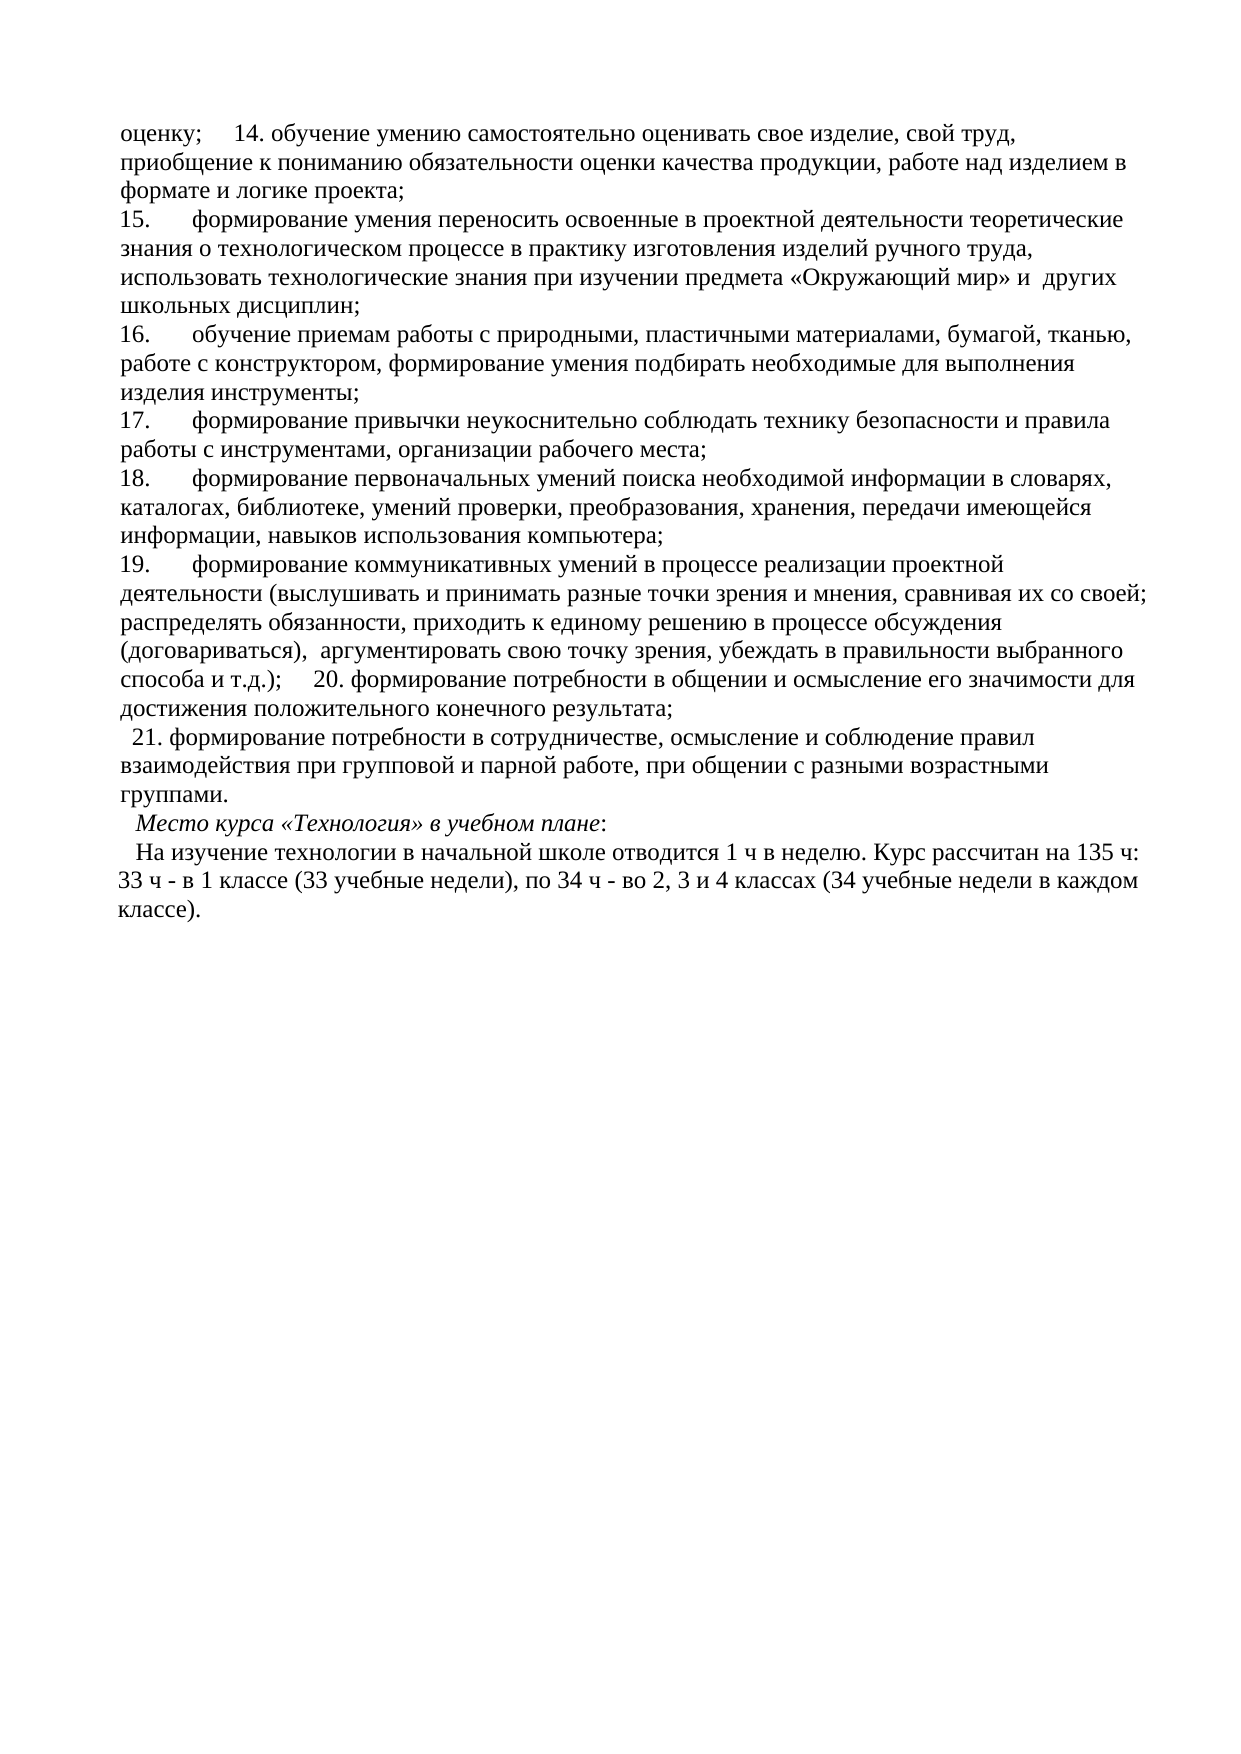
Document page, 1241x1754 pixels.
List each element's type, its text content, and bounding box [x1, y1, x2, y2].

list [119, 118, 1151, 204]
list формирование привычки неукоснительно соблюдать технику безопасности и правила работы с инструментами, организации рабочего места; [119, 406, 1151, 463]
text На изучение технологии в начальной школе отводится 1 ч в неделю. Курс рассчитан на 135 ч: 33 ч - в 1 классе (33 учебные недели), по 34 ч - во 2, 3 и 4 классах (34 учебные недели в каждом классе). [117, 837, 1152, 923]
text Место курса «Технология» в учебном плане: [117, 808, 1152, 837]
list формирование первоначальных умений поиска необходимой информации в словарях, каталогах, библиотеке, умений проверки, преобразования, хранения, передачи имеющейся информации, навыков использования компьютера; [119, 463, 1151, 549]
text 21. формирование потребности в сотрудничестве, осмысление и соблюдение правил взаимодействия при групповой и парной работе, при общении с разными возрастными группами. [119, 722, 1151, 808]
list обучение приемам работы с природными, пластичными материалами, бумагой, тканью, работе с конструктором, формирование умения подбирать необходимые для выполнения изделия инструменты; [119, 319, 1151, 406]
list формирование умения переносить освоенные в проектной деятельности теоретические знания о технологическом процессе в практику изготовления изделий ручного труда, использовать технологические знания при изучении предмета «Окружающий мир» и других школьных дисциплин; [119, 204, 1151, 319]
list формирование коммуникативных умений в процессе реализации проектной деятельности (выслушивать и принимать разные точки зрения и мнения, сравнивая их со своей; распределять обязанности, приходить к единому решению в процессе обсуждения (договариваться), аргументировать свою точку зрения, убеждать в правильности выбранного способа и т.д.); 20. формирование потребности в общении и осмысление его значимости для достижения положительного конечного результата; [119, 549, 1151, 722]
